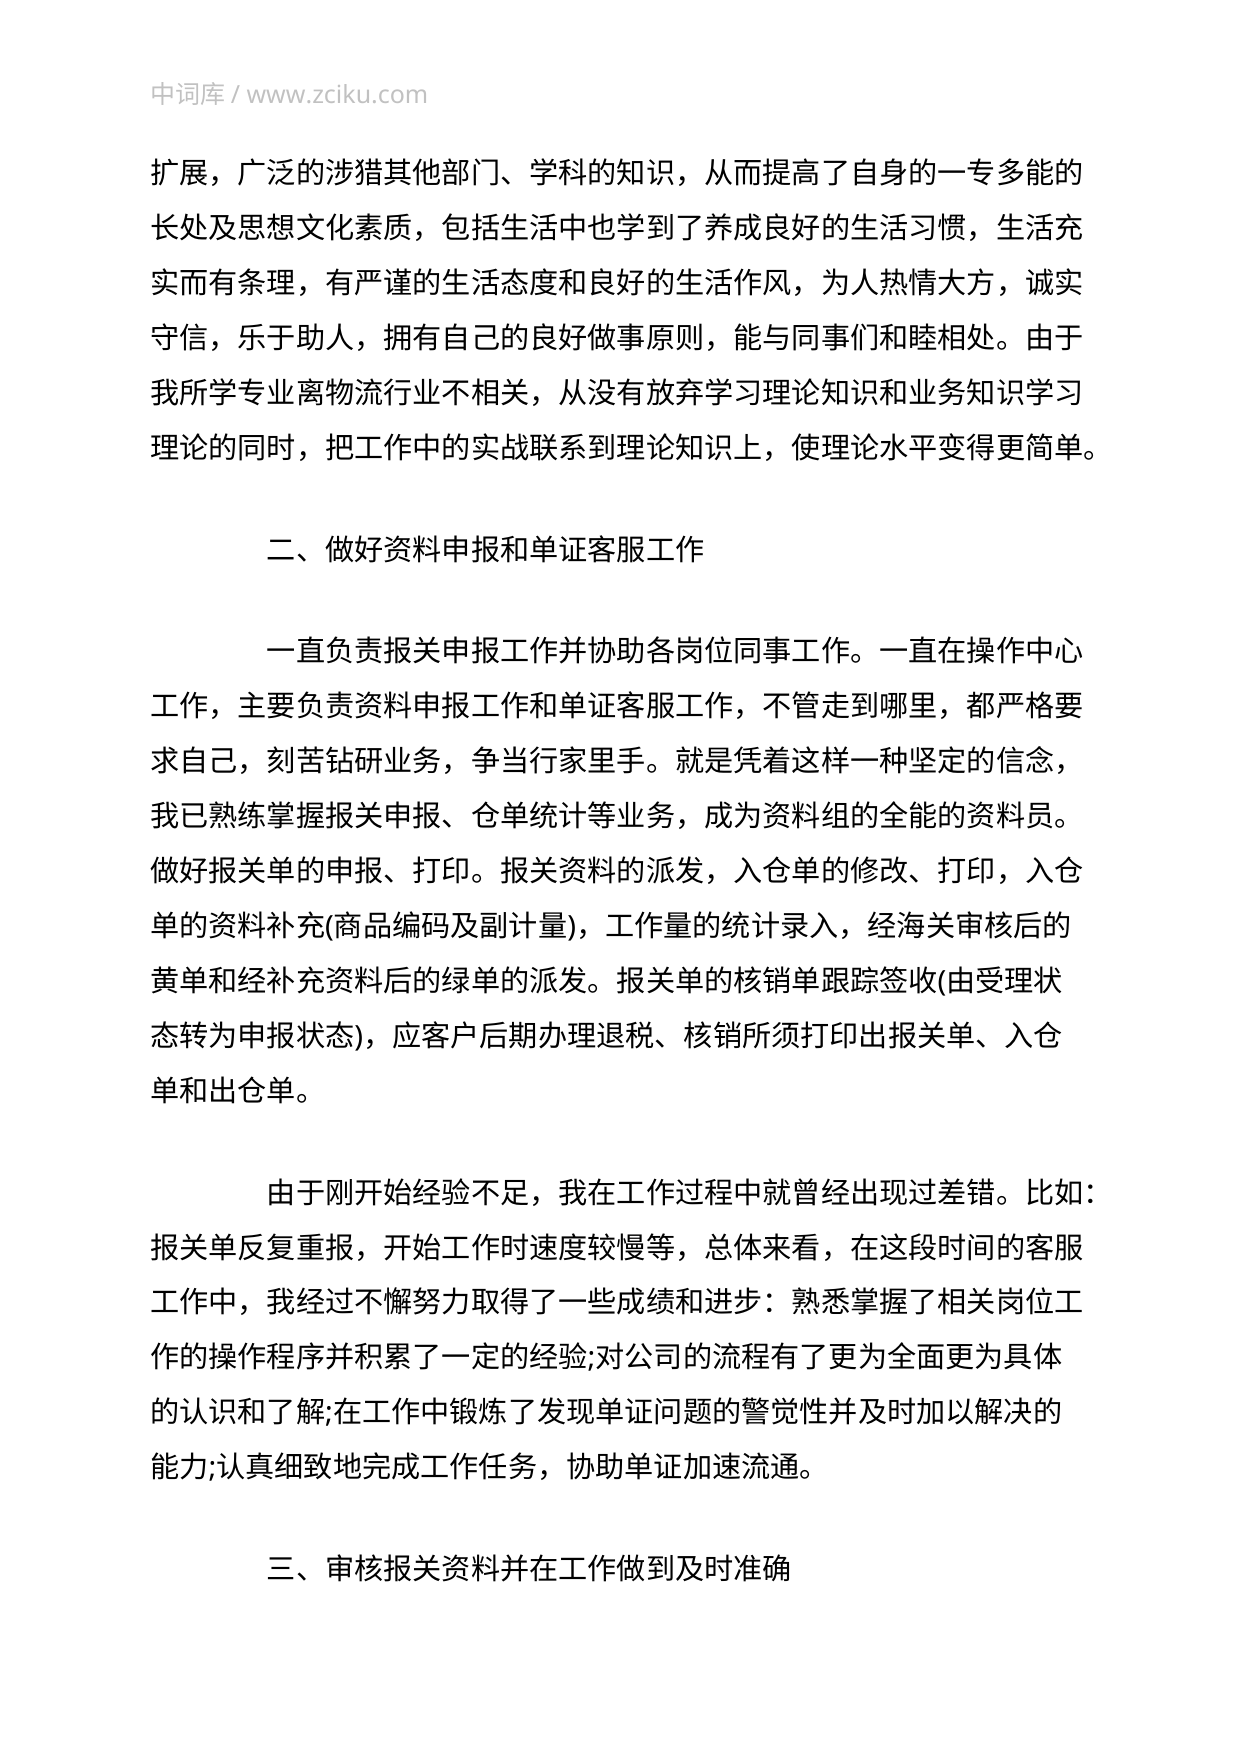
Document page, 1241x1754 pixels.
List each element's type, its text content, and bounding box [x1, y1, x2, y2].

text 一直负责报关申报工作并协助各岗位同事工作。一直在操作中心工作，主要负责资料申报工作和单证客服工作，不管走到哪里，都严格要求自己，刻苦钻研业务，争当行家里手。就是凭着这样一种坚定的信念，我已熟练掌握报关申报、仓单统计等业务，成为资料组的全能的资料员。做好报关单的申报、打印。报关资料的派发，入仓单的修改、打印，入仓单的资料补充(商品编码及副计量)，工作量的统计录入，经海关审核后的黄单和经补充资料后的绿单的派发。报关单的核销单跟踪签收(由受理状态转为申报状态)，应客户后期办理退税、核销所须打印出报关单、入仓单和出仓单。 [150, 628, 1090, 1110]
text 二、做好资料申报和单证客服工作 [150, 526, 1090, 568]
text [150, 150, 1090, 467]
text 由于刚开始经验不足，我在工作过程中就曾经出现过差错。比如：报关单反复重报，开始工作时速度较慢等，总体来看，在这段时间的客服工作中，我经过不懈努力取得了一些成绩和进步：熟悉掌握了相关岗位工作的操作程序并积累了一定的经验;对公司的流程有了更为全面更为具体的认识和了解;在工作中锻炼了发现单证问题的警觉性并及时加以解决的能力;认真细致地完成工作任务，协助单证加速流通。 [150, 1169, 1090, 1486]
text 三、审核报关资料并在工作做到及时准确 [150, 1546, 1090, 1588]
